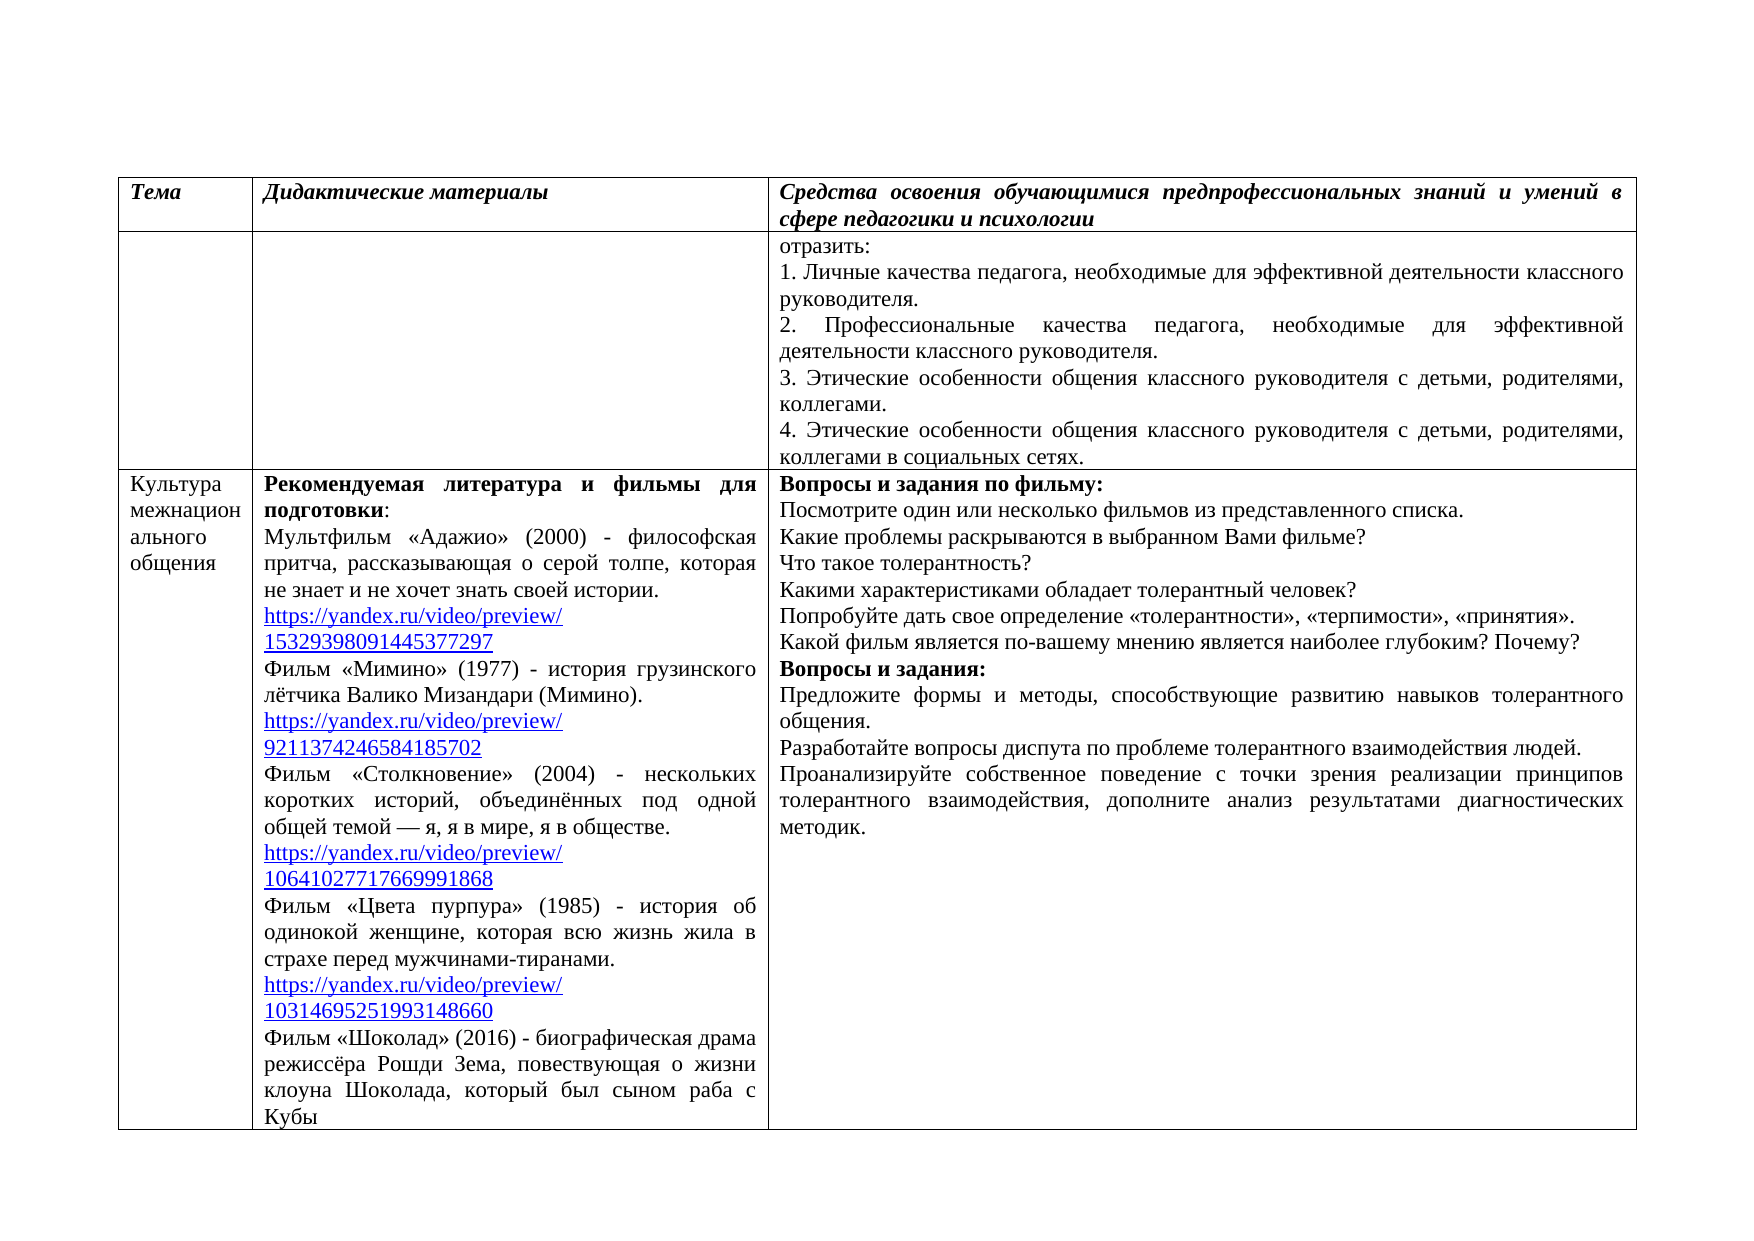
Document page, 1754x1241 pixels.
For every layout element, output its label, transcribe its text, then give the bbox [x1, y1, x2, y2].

table_header Дидактические материалы [253, 178, 768, 231]
table_cell Культура межнационального общения [119, 470, 252, 1129]
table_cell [769, 232, 1636, 469]
table_header Средства освоения обучающимися предпрофессиональных знаний и умений в сфере педагогики и психологии [769, 178, 1636, 231]
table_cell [769, 470, 1636, 1129]
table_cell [253, 232, 768, 469]
table_header Тема [119, 178, 252, 231]
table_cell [119, 232, 252, 469]
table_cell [253, 470, 768, 1129]
